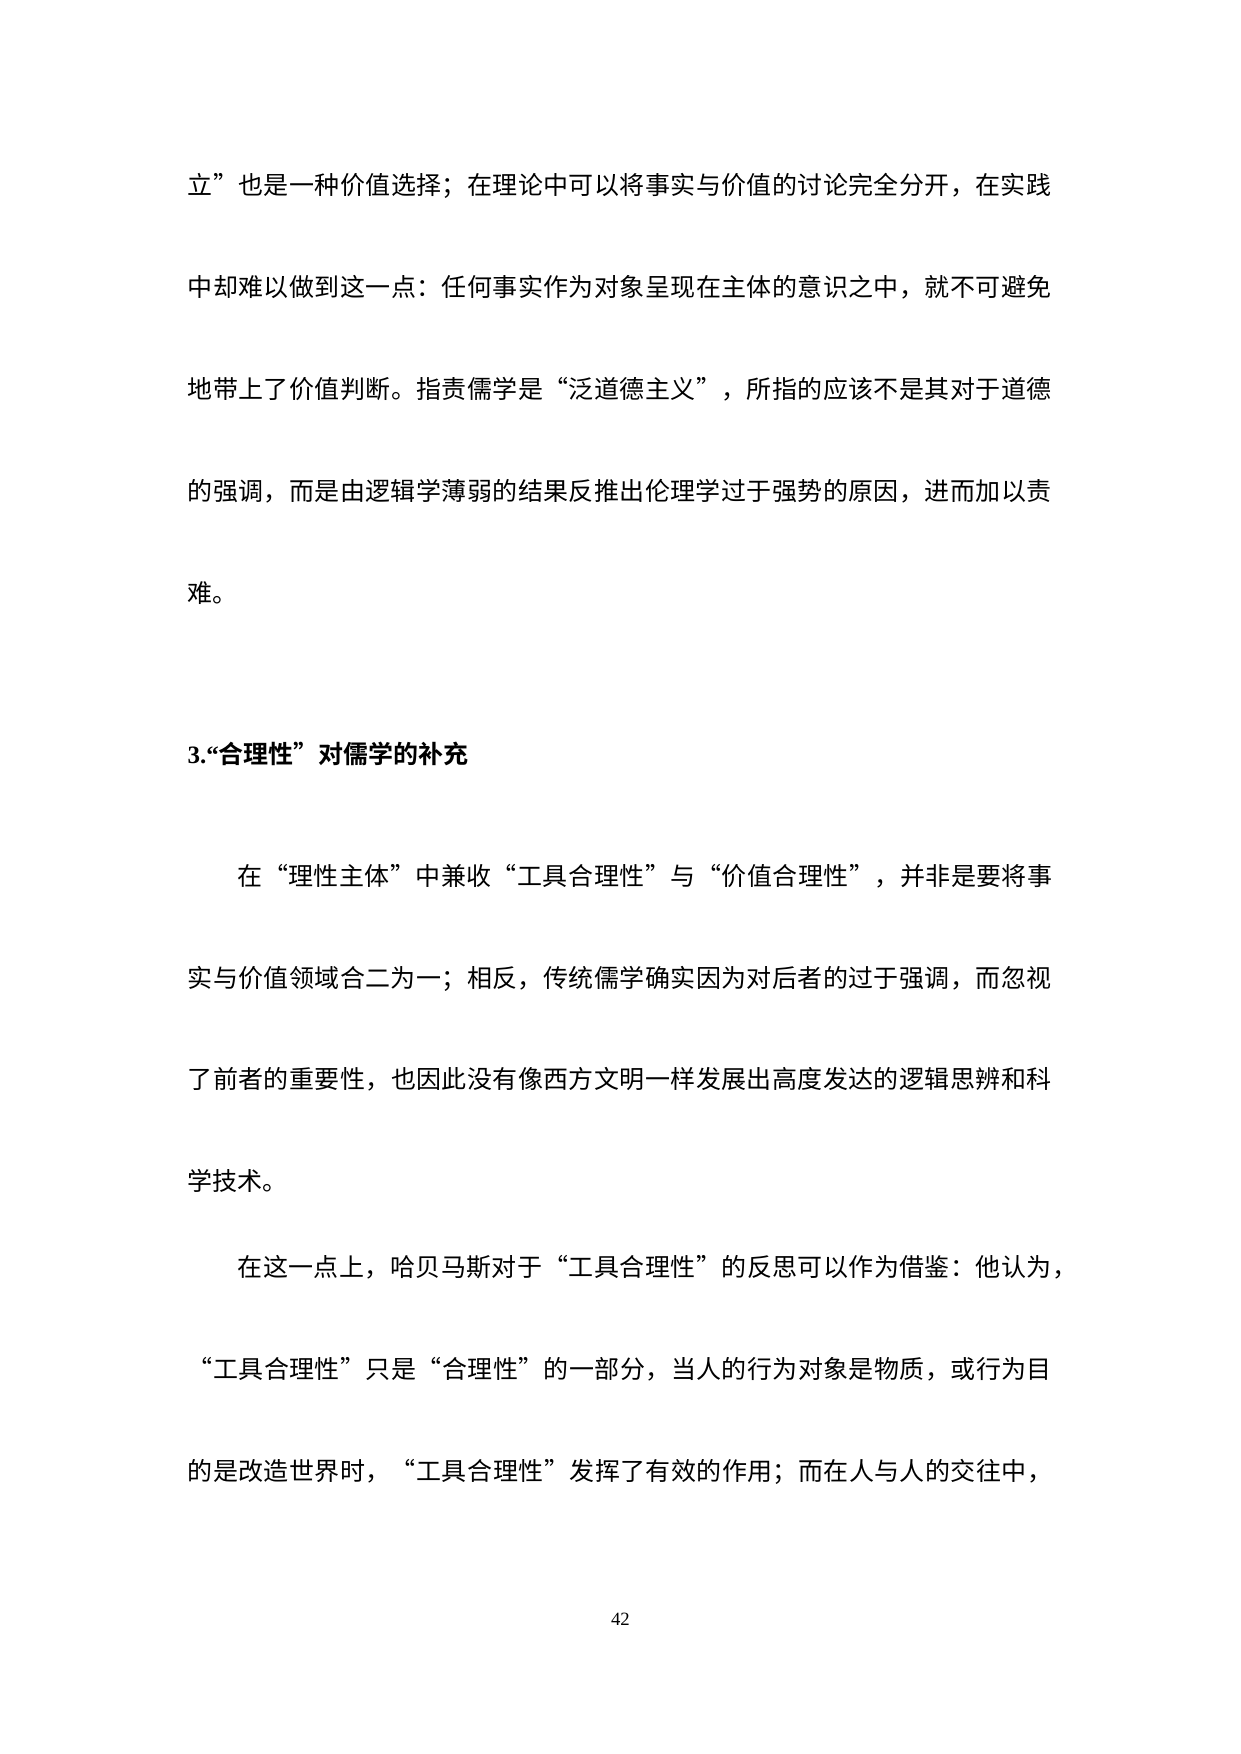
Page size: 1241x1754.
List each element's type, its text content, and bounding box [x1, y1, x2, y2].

subtitle 3.“合理性”对儒学的补充 [187, 719, 1053, 787]
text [187, 1232, 1053, 1504]
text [187, 150, 1053, 625]
text 在“理性主体”中兼收“工具合理性”与“价值合理性”，并非是要将事实与价值领域合二为一；相反，传统儒学确实因为对后者的过于强调，而忽视了前者的重要性，也因此没有像西方文明一样发展出高度发达的逻辑思辨和科学技术。 [187, 840, 1053, 1214]
